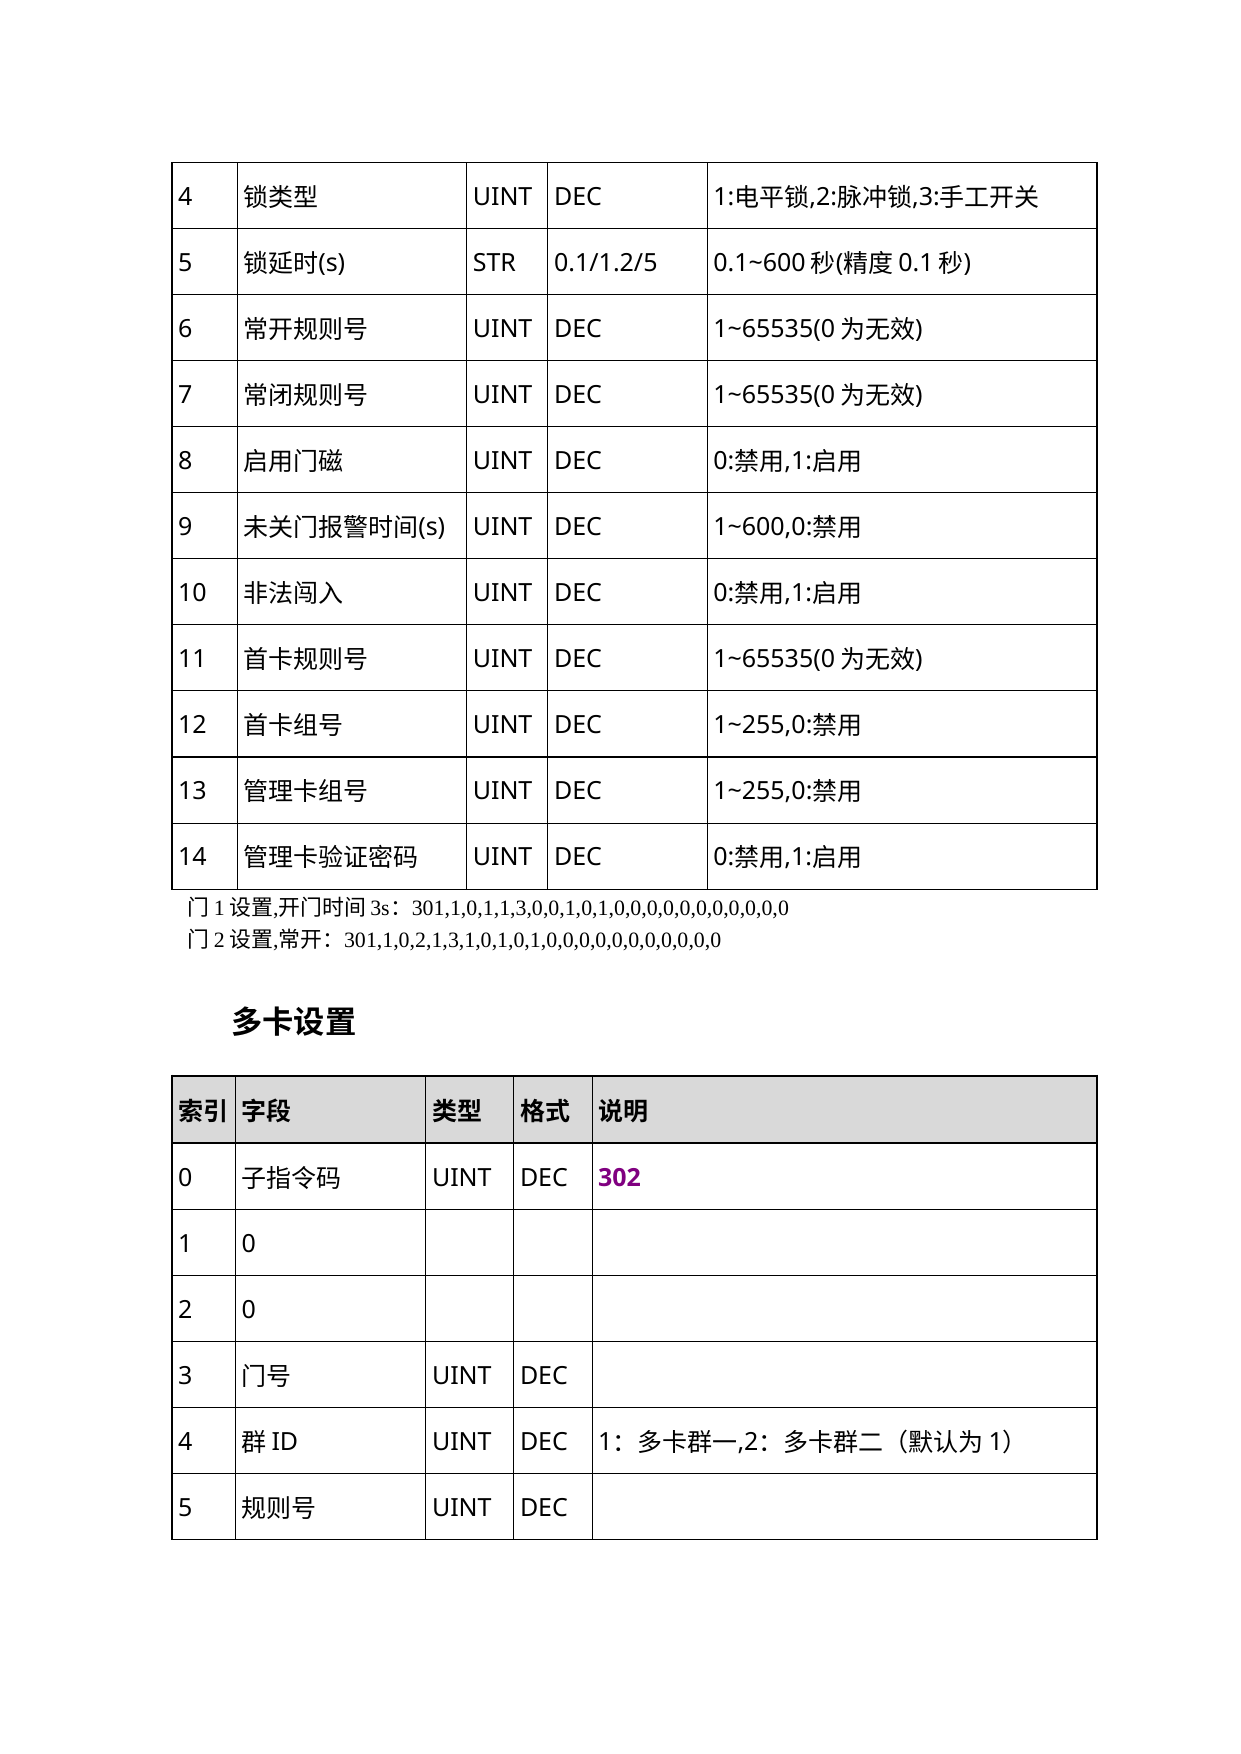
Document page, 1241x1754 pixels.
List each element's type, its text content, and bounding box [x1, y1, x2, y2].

table_cell DEC [514, 1408, 592, 1473]
table_cell DEC [548, 758, 707, 822]
table_header 索引 [173, 1077, 235, 1142]
table_cell 4 [173, 163, 237, 228]
table_cell 锁类型 [238, 163, 466, 228]
table_cell DEC [548, 824, 707, 888]
table_cell DEC [514, 1474, 592, 1539]
table_cell [426, 1276, 513, 1341]
table_cell 302 [593, 1144, 1096, 1209]
table_cell 管理卡验证密码 [238, 824, 466, 888]
table_cell DEC [548, 493, 707, 558]
table_cell 0 [236, 1210, 425, 1275]
table_cell 规则号 [236, 1474, 425, 1539]
table_cell DEC [548, 427, 707, 492]
table_cell UINT [426, 1408, 513, 1473]
table_cell UINT [467, 559, 547, 624]
table_cell 12 [173, 691, 237, 756]
table_cell UINT [467, 427, 547, 492]
table_cell 常闭规则号 [238, 361, 466, 426]
table_cell DEC [548, 295, 707, 360]
table_cell UINT [467, 295, 547, 360]
table_cell 启用门磁 [238, 427, 466, 492]
table_cell 1：多卡群一,2：多卡群二（默认为1） [593, 1408, 1096, 1473]
table_cell DEC [548, 625, 707, 690]
table_cell 6 [173, 295, 237, 360]
table_cell STR [467, 229, 547, 294]
table_cell 1~65535(0为无效) [708, 295, 1096, 360]
table_cell UINT [467, 758, 547, 822]
table_cell UINT [426, 1474, 513, 1539]
table_cell 0 [173, 1144, 235, 1209]
table_cell [593, 1276, 1096, 1341]
table_cell 3 [173, 1342, 235, 1407]
table_cell 首卡规则号 [238, 625, 466, 690]
table_cell 群ID [236, 1408, 425, 1473]
table_cell [593, 1210, 1096, 1275]
table_cell 4 [173, 1408, 235, 1473]
table_header 类型 [426, 1077, 513, 1142]
table_cell UINT [467, 824, 547, 888]
table_cell UINT [467, 361, 547, 426]
table_cell 0.1/1.2/5 [548, 229, 707, 294]
table_cell UINT [426, 1342, 513, 1407]
table_cell 5 [173, 1474, 235, 1539]
table_cell 1~255,0:禁用 [708, 758, 1096, 822]
table_cell 7 [173, 361, 237, 426]
table_cell [514, 1210, 592, 1275]
table_cell 0:禁用,1:启用 [708, 824, 1096, 888]
table_cell 8 [173, 427, 237, 492]
table_cell 11 [173, 625, 237, 690]
table_cell 0 [236, 1276, 425, 1341]
table_cell DEC [514, 1342, 592, 1407]
table_cell 1~255,0:禁用 [708, 691, 1096, 756]
table_cell 0:禁用,1:启用 [708, 559, 1096, 624]
table_cell DEC [514, 1144, 592, 1209]
table_cell [593, 1342, 1096, 1407]
table_cell 1:电平锁,2:脉冲锁,3:手工开关 [708, 163, 1096, 228]
table_cell 常开规则号 [238, 295, 466, 360]
table_cell 0:禁用,1:启用 [708, 427, 1096, 492]
table_cell UINT [467, 493, 547, 558]
table_cell 9 [173, 493, 237, 558]
table_cell 子指令码 [236, 1144, 425, 1209]
table_cell DEC [548, 691, 707, 756]
table_header 说明 [593, 1077, 1096, 1142]
table_cell 门号 [236, 1342, 425, 1407]
table_cell 管理卡组号 [238, 758, 466, 822]
table_cell 2 [173, 1276, 235, 1341]
table_cell DEC [548, 163, 707, 228]
table_cell 10 [173, 559, 237, 624]
table_header 字段 [236, 1077, 425, 1142]
table_cell DEC [548, 559, 707, 624]
table_cell 1 [173, 1210, 235, 1275]
table_cell 1~600,0:禁用 [708, 493, 1096, 558]
table_cell 未关门报警时间(s) [238, 493, 466, 558]
table_cell 13 [173, 758, 237, 822]
table_cell 锁延时(s) [238, 229, 466, 294]
table_cell [426, 1210, 513, 1275]
table_cell 14 [173, 824, 237, 888]
table_cell 1~65535(0为无效) [708, 625, 1096, 690]
subtitle 多卡设置 [231, 987, 1053, 1052]
table_cell UINT [467, 163, 547, 228]
table_cell 非法闯入 [238, 559, 466, 624]
table_cell 5 [173, 229, 237, 294]
table_cell UINT [467, 625, 547, 690]
table_cell [593, 1474, 1096, 1539]
table_cell 1~65535(0为无效) [708, 361, 1096, 426]
table_header 格式 [514, 1077, 592, 1142]
table_cell 0.1~600秒(精度0.1秒) [708, 229, 1096, 294]
text 门1设置,开门时间3s：301,1,0,1,1,3,0,0,1,0,1,0,0,0,0,0,0,0,0,0,0,0 [187, 890, 1053, 922]
table_cell [514, 1276, 592, 1341]
table_cell DEC [548, 361, 707, 426]
table_cell UINT [426, 1144, 513, 1209]
text 门2设置,常开：301,1,0,2,1,3,1,0,1,0,1,0,0,0,0,0,0,0,0,0,0,0 [187, 922, 1053, 954]
table_cell UINT [467, 691, 547, 756]
table_cell 首卡组号 [238, 691, 466, 756]
